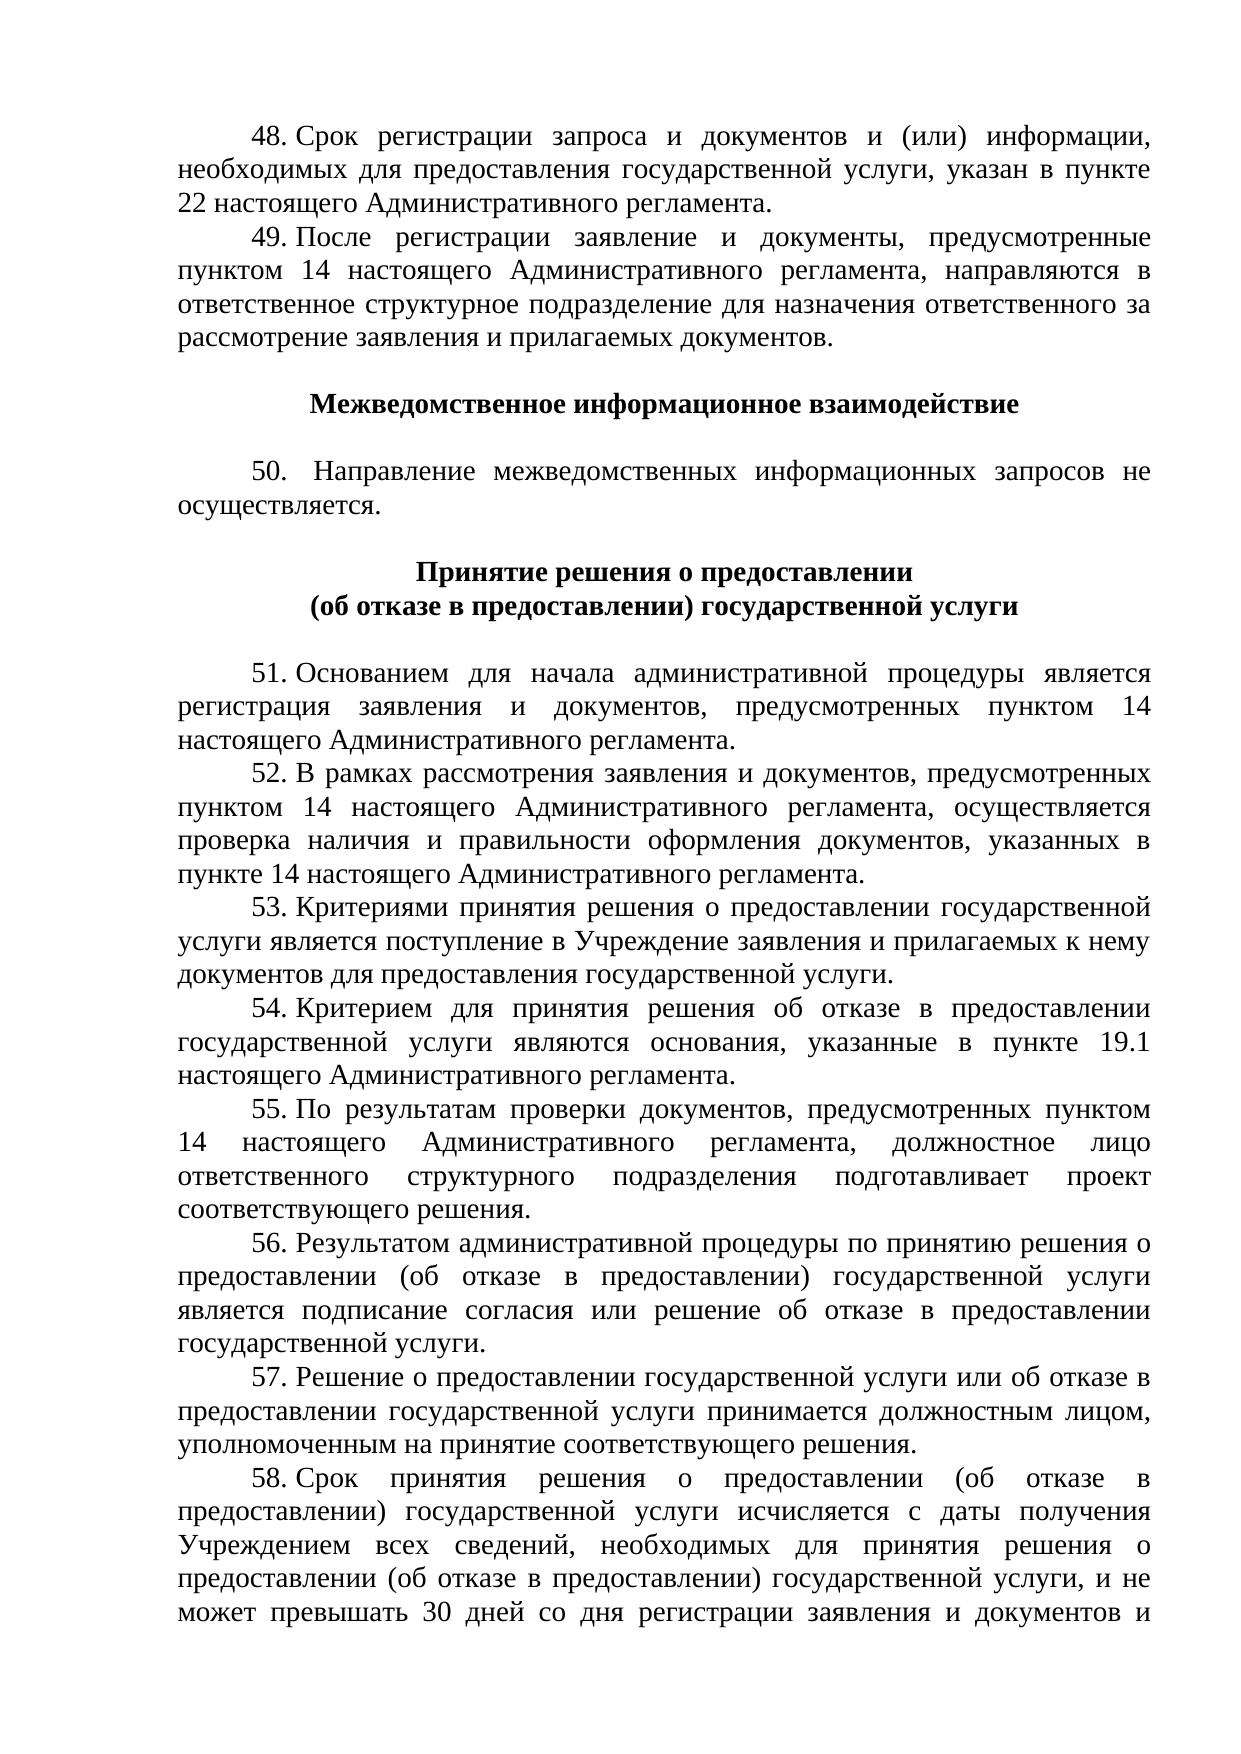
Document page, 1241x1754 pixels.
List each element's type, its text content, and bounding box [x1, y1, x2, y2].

list Направление межведомственных информационных запросов не осуществляется. [177, 453, 1152, 521]
text (об отказе в предоставлении) государственной услуги [177, 588, 1152, 621]
list В рамках рассмотрения заявления и документов, предусмотренных пунктом 14 настоящего Административного регламента, осуществляется проверка наличия и правильности оформления документов, указанных в пункте 14 настоящего Административного регламента. [177, 755, 1152, 889]
text Принятие решения о предоставлении [177, 554, 1152, 588]
list Критериями принятия решения о предоставлении государственной услуги является поступление в Учреждение заявления и прилагаемых к нему документов для предоставления государственной услуги. [177, 889, 1152, 990]
list Результатом административной процедуры по принятию решения о предоставлении (об отказе в предоставлении) государственной услуги является подписание согласия или решение об отказе в предоставлении государственной услуги. [177, 1225, 1152, 1359]
list Решение о предоставлении государственной услуги или об отказе в предоставлении государственной услуги принимается должностным лицом, уполномоченным на принятие соответствующего решения. [177, 1359, 1152, 1460]
list Срок регистрации запроса и документов и (или) информации, необходимых для предоставления государственной услуги, указан в пункте 22 настоящего Административного регламента. [177, 118, 1152, 219]
list После регистрации заявление и документы, предусмотренные пунктом 14 настоящего Административного регламента, направляются в ответственное структурное подразделение для назначения ответственного за рассмотрение заявления и прилагаемых документов. [177, 219, 1152, 353]
list По результатам проверки документов, предусмотренных пунктом 14 настоящего Административного регламента, должностное лицо ответственного структурного подразделения подготавливает проект соответствующего решения. [177, 1091, 1152, 1225]
list Критерием для принятия решения об отказе в предоставлении государственной услуги являются основания, указанные в пункте 19.1 настоящего Административного регламента. [177, 990, 1152, 1091]
list Основанием для начала административной процедуры является регистрация заявления и документов, предусмотренных пунктом 14 настоящего Административного регламента. [177, 655, 1152, 755]
text Межведомственное информационное взаимодействие [177, 386, 1152, 420]
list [177, 1460, 1152, 1627]
